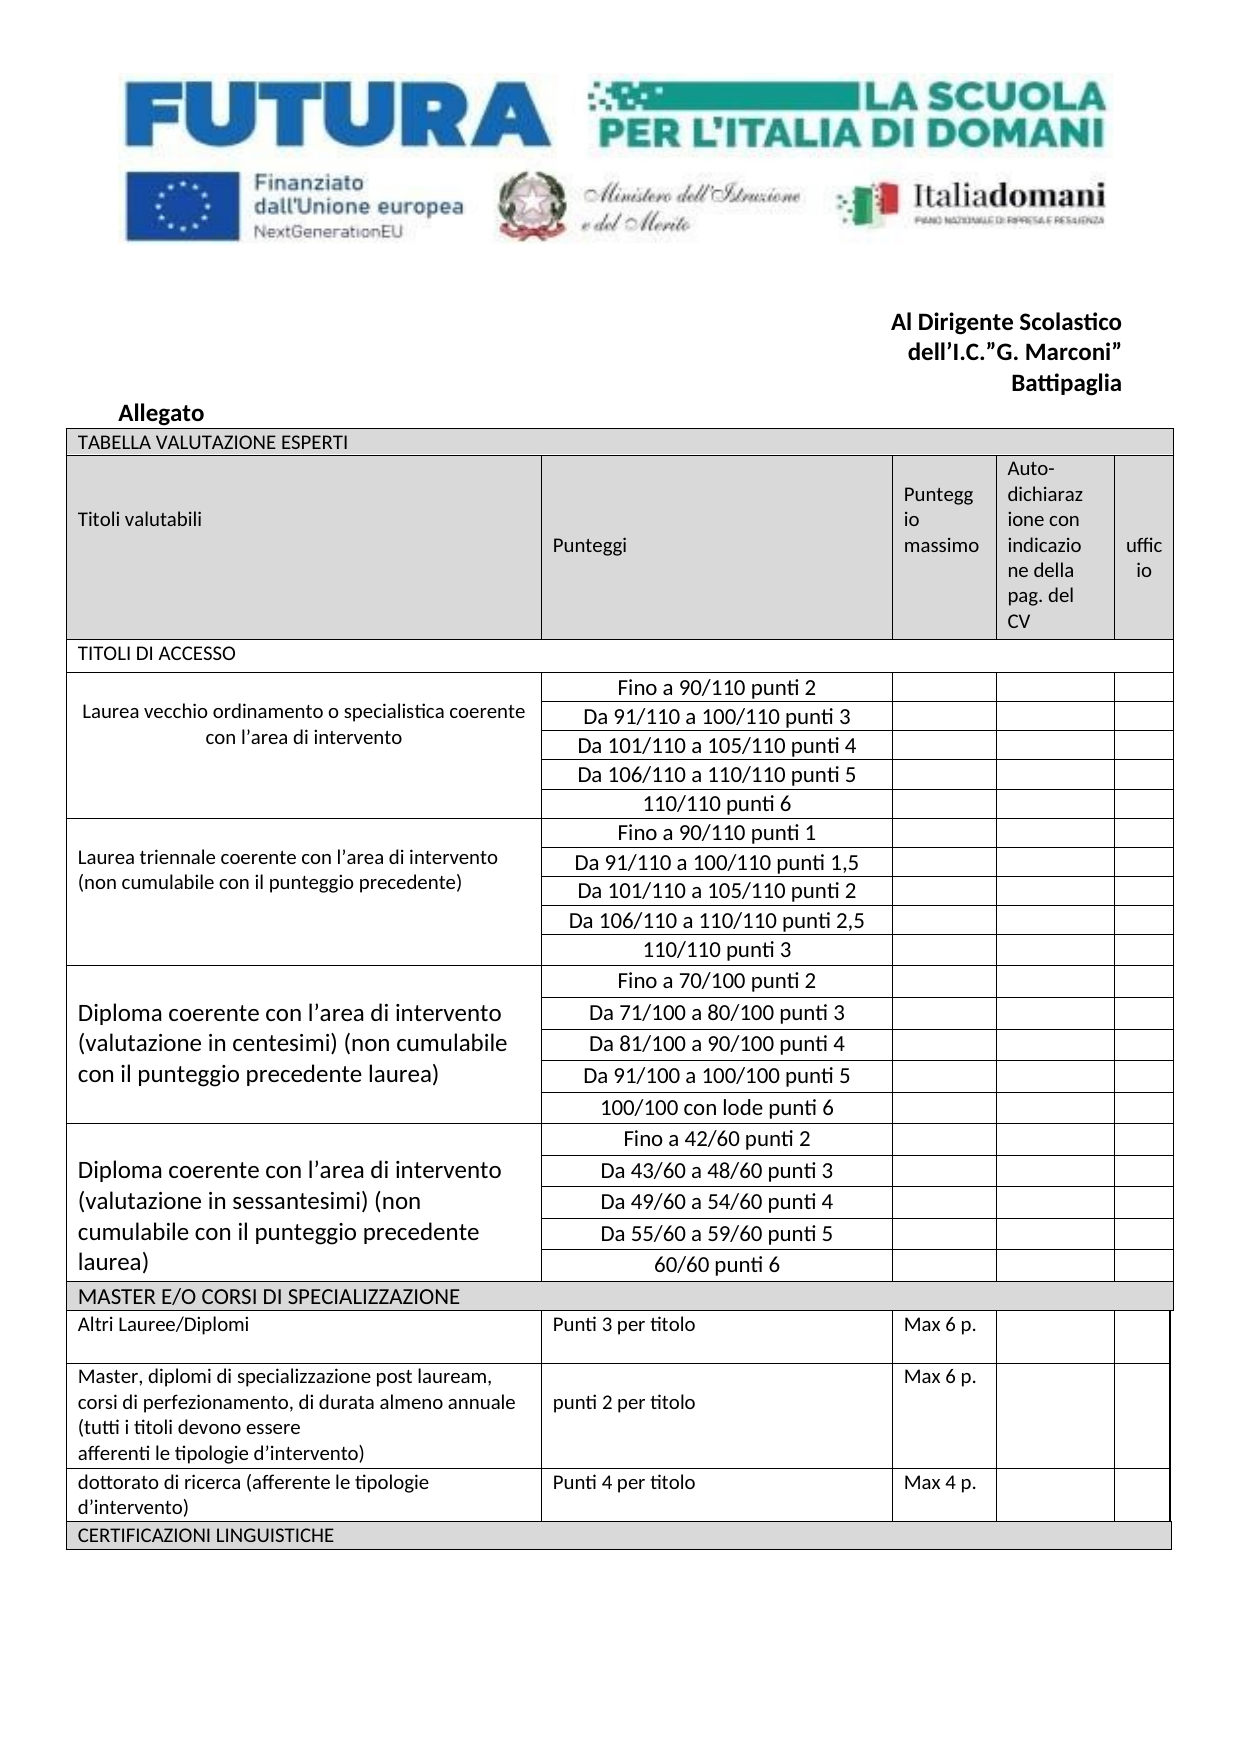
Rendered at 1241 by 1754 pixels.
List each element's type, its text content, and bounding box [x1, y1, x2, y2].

table_cell Da 81/100 a 90/100 punti 4 [542, 1030, 892, 1060]
table_cell Punti 4 per titolo [542, 1469, 892, 1521]
table_cell Da 91/100 a 100/100 punti 5 [542, 1061, 892, 1092]
table_cell [1115, 673, 1173, 701]
table_cell [997, 819, 1114, 847]
table_cell [1115, 1030, 1173, 1060]
table_cell Da 43/60 a 48/60 punti 3 [542, 1156, 892, 1186]
table_cell Da 101/110 a 105/110 punti 4 [542, 731, 892, 759]
table_cell [997, 1219, 1114, 1249]
table_cell [1115, 848, 1173, 876]
table_cell [997, 935, 1114, 965]
table_cell [893, 760, 996, 788]
table_cell [997, 1250, 1114, 1281]
picture [118, 73, 1114, 245]
table_cell [1115, 1156, 1173, 1186]
table_cell [997, 702, 1114, 730]
table_cell [893, 1250, 996, 1281]
table_cell Da 49/60 a 54/60 punti 4 [542, 1187, 892, 1218]
table_cell Max 6 p. [893, 1364, 996, 1468]
table_cell Da 55/60 a 59/60 punti 5 [542, 1219, 892, 1249]
table_cell [997, 760, 1114, 788]
table_cell [893, 966, 996, 997]
table_cell [1115, 1124, 1173, 1155]
text dell’I.C.”G. Marconi” [118, 337, 1122, 367]
table_cell [997, 731, 1114, 759]
table_cell [893, 702, 996, 730]
table_cell Da 91/110 a 100/110 punti 1,5 [542, 848, 892, 876]
table_cell Titoli valutabili [67, 456, 541, 639]
table_cell [893, 1030, 996, 1060]
table_cell dottorato di ricerca (afferente le tipologie d’intervento) [67, 1469, 541, 1521]
table_cell [997, 848, 1114, 876]
table_cell [1115, 1364, 1169, 1468]
table_cell [1115, 702, 1173, 730]
table_cell 110/110 punti 3 [542, 935, 892, 965]
table_cell CERTIFICAZIONI LINGUISTICHE [67, 1522, 1171, 1549]
table_cell [893, 673, 996, 701]
table_cell [1115, 1250, 1173, 1281]
table_cell Master, diplomi di specializzazione post lauream, corsi di perfezionamento, di durata almeno annuale (tutti i titoli devono essere afferenti le tipologie d’intervento) [67, 1364, 541, 1468]
table_cell [997, 1093, 1114, 1123]
table_cell [893, 1219, 996, 1249]
table_cell [893, 935, 996, 965]
table_cell [893, 998, 996, 1028]
table_cell [997, 877, 1114, 905]
table_cell [997, 1030, 1114, 1060]
text Al Dirigente Scolastico [118, 306, 1122, 337]
table_cell [893, 1124, 996, 1155]
table_cell Auto- dichiaraz ione con indicazio ne della pag. del CV [997, 456, 1114, 639]
text Allegato [118, 398, 1122, 428]
table_cell Da 106/110 a 110/110 punti 5 [542, 760, 892, 788]
table_cell [997, 1156, 1114, 1186]
table_cell [893, 819, 996, 847]
table_cell [997, 790, 1114, 817]
table_cell Diploma coerente con l’area di intervento (valutazione in centesimi) (non cumulabile con il punteggio precedente laurea) [67, 966, 541, 1123]
table_cell 60/60 punti 6 [542, 1250, 892, 1281]
table_cell [997, 1187, 1114, 1218]
table_cell [1115, 966, 1173, 997]
table_cell [1115, 1311, 1169, 1363]
table_cell ufficio [1115, 456, 1173, 639]
table_cell [1115, 790, 1173, 817]
table_cell [997, 966, 1114, 997]
table_cell [997, 906, 1114, 934]
table_cell Max 4 p. [893, 1469, 996, 1521]
table_cell [997, 1311, 1114, 1363]
table_cell [1115, 731, 1173, 759]
table_cell [1115, 1061, 1173, 1092]
table_cell [997, 1364, 1114, 1468]
table_cell Puntegg io massimo [893, 456, 996, 639]
table_cell [893, 1061, 996, 1092]
table_header TABELLA VALUTAZIONE ESPERTI [67, 429, 1173, 454]
table_cell Da 106/110 a 110/110 punti 2,5 [542, 906, 892, 934]
table_cell [893, 906, 996, 934]
table_cell [1115, 906, 1173, 934]
table_cell punti 2 per titolo [542, 1364, 892, 1468]
table_cell [1115, 1469, 1169, 1521]
table_cell [893, 848, 996, 876]
table_cell [1115, 1187, 1173, 1218]
table_cell [893, 790, 996, 817]
table_cell [997, 673, 1114, 701]
table_cell Punteggi [542, 456, 892, 639]
table_cell [1115, 1093, 1173, 1123]
table_cell Altri Lauree/Diplomi [67, 1311, 541, 1363]
table_cell [893, 1187, 996, 1218]
table_cell [1115, 819, 1173, 847]
table_cell [1115, 1219, 1173, 1249]
table_cell TITOLI DI ACCESSO [67, 640, 1173, 672]
table_cell [997, 1061, 1114, 1092]
table_cell [893, 1156, 996, 1186]
table_cell [997, 998, 1114, 1028]
table_cell 100/100 con lode punti 6 [542, 1093, 892, 1123]
table_cell Laurea vecchio ordinamento o specialistica coerente con l’area di intervento [67, 673, 541, 817]
table_cell [893, 731, 996, 759]
table_cell [997, 1469, 1114, 1521]
table_cell Fino a 90/110 punti 1 [542, 819, 892, 847]
table_cell Fino a 42/60 punti 2 [542, 1124, 892, 1155]
text Battipaglia [118, 367, 1122, 398]
table_cell Diploma coerente con l’area di intervento (valutazione in sessantesimi) (non cumulabile con il punteggio precedente laurea) [67, 1124, 541, 1281]
table_cell Max 6 p. [893, 1311, 996, 1363]
table_cell [1115, 877, 1173, 905]
table_cell [1115, 998, 1173, 1028]
table_cell Laurea triennale coerente con l’area di intervento (non cumulabile con il punteggio precedente) [67, 819, 541, 965]
table_cell [997, 1124, 1114, 1155]
table_cell 110/110 punti 6 [542, 790, 892, 817]
table_cell [1115, 760, 1173, 788]
table_cell Da 91/110 a 100/110 punti 3 [542, 702, 892, 730]
table_cell [893, 877, 996, 905]
table_cell [1115, 935, 1173, 965]
table_cell Da 101/110 a 105/110 punti 2 [542, 877, 892, 905]
table_cell MASTER E/O CORSI DI SPECIALIZZAZIONE [67, 1282, 1173, 1310]
table_cell Punti 3 per titolo [542, 1311, 892, 1363]
table_cell [893, 1093, 996, 1123]
table_cell Fino a 70/100 punti 2 [542, 966, 892, 997]
table_cell Da 71/100 a 80/100 punti 3 [542, 998, 892, 1028]
table_cell Fino a 90/110 punti 2 [542, 673, 892, 701]
